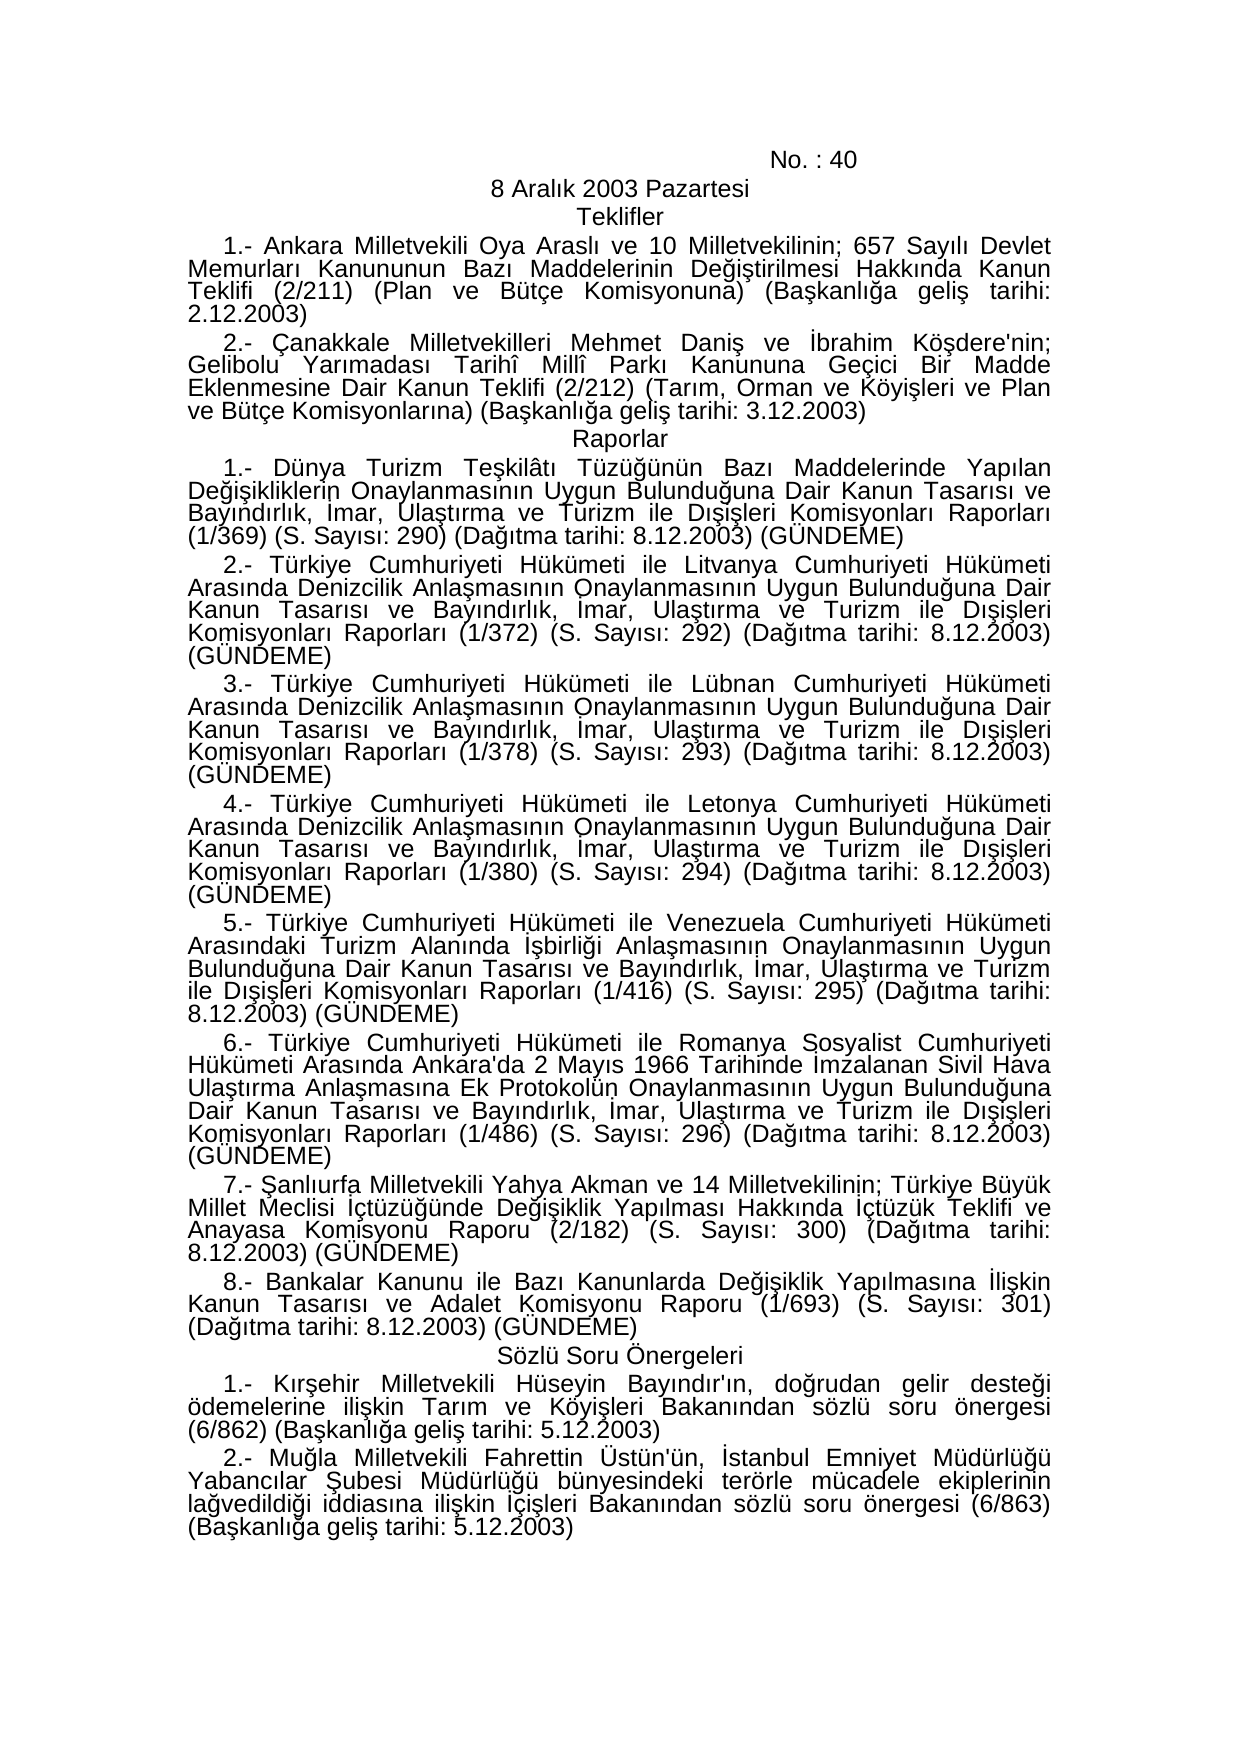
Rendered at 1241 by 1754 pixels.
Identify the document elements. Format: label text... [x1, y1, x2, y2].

text 4.- Türkiye Cumhuriyeti Hükümeti ile Letonya Cumhuriyeti Hükümeti Arasında Denizcilik Anlaşmasının Onaylanmasının Uygun Bulunduğuna Dair Kanun Tasarısı ve Bayındırlık, İmar, Ulaştırma ve Turizm ile Dışişleri Komisyonları Raporları (1/380) (S. Sayısı: 294) (Dağıtma tarihi: 8.12.2003) (GÜNDEME) [187, 794, 1053, 908]
text 1.- Dünya Turizm Teşkilâtı Tüzüğünün Bazı Maddelerinde Yapılan Değişikliklerin Onaylanmasının Uygun Bulunduğuna Dair Kanun Tasarısı ve Bayındırlık, İmar, Ulaştırma ve Turizm ile Dışişleri Komisyonları Raporları (1/369) (S. Sayısı: 290) (Dağıtma tarihi: 8.12.2003) (GÜNDEME) [187, 458, 1053, 549]
text 5.- Türkiye Cumhuriyeti Hükümeti ile Venezuela Cumhuriyeti Hükümeti Arasındaki Turizm Alanında İşbirliği Anlaşmasının Onaylanmasının Uygun Bulunduğuna Dair Kanun Tasarısı ve Bayındırlık, İmar, Ulaştırma ve Turizm ile Dışişleri Komisyonları Raporları (1/416) (S. Sayısı: 295) (Dağıtma tarihi: 8.12.2003) (GÜNDEME) [187, 913, 1053, 1027]
text 2.- Çanakkale Milletvekilleri Mehmet Daniş ve İbrahim Köşdere'nin; Gelibolu Yarımadası Tarihî Millî Parkı Kanununa Geçici Bir Madde Eklenmesine Dair Kanun Teklifi (2/212) (Tarım, Orman ve Köyişleri ve Plan ve Bütçe Komisyonlarına) (Başkanlığa geliş tarihi: 3.12.2003) [187, 333, 1053, 424]
text 2.- Muğla Milletvekili Fahrettin Üstün'ün, İstanbul Emniyet Müdürlüğü Yabancılar Şubesi Müdürlüğü bünyesindeki terörle mücadele ekiplerinin lağvedildiği iddiasına ilişkin İçişleri Bakanından sözlü soru önergesi (6/863) (Başkanlığa geliş tarihi: 5.12.2003) [187, 1449, 1053, 1539]
text 1.- Ankara Milletvekili Oya Araslı ve 10 Milletvekilinin; 657 Sayılı Devlet Memurları Kanununun Bazı Maddelerinin Değiştirilmesi Hakkında Kanun Teklifi (2/211) (Plan ve Bütçe Komisyonuna) (Başkanlığa geliş tarihi: 2.12.2003) [187, 236, 1053, 327]
text 8 Aralık 2003 Pazartesi [187, 179, 1053, 202]
text 1.- Kırşehir Milletvekili Hüseyin Bayındır'ın, doğrudan gelir desteği ödemelerine ilişkin Tarım ve Köyişleri Bakanından sözlü soru önergesi (6/862) (Başkanlığa geliş tarihi: 5.12.2003) [187, 1375, 1053, 1443]
text Teklifler [187, 207, 1053, 230]
text 6.- Türkiye Cumhuriyeti Hükümeti ile Romanya Sosyalist Cumhuriyeti Hükümeti Arasında Ankara'da 2 Mayıs 1966 Tarihinde İmzalanan Sivil Hava Ulaştırma Anlaşmasına Ek Protokolün Onaylanmasının Uygun Bulunduğuna Dair Kanun Tasarısı ve Bayındırlık, İmar, Ulaştırma ve Turizm ile Dışişleri Komisyonları Raporları (1/486) (S. Sayısı: 296) (Dağıtma tarihi: 8.12.2003) (GÜNDEME) [187, 1033, 1053, 1169]
text 2.- Türkiye Cumhuriyeti Hükümeti ile Litvanya Cumhuriyeti Hükümeti Arasında Denizcilik Anlaşmasının Onaylanmasının Uygun Bulunduğuna Dair Kanun Tasarısı ve Bayındırlık, İmar, Ulaştırma ve Turizm ile Dışişleri Komisyonları Raporları (1/372) (S. Sayısı: 292) (Dağıtma tarihi: 8.12.2003) (GÜNDEME) [187, 555, 1053, 669]
text Sözlü Soru Önergeleri [187, 1346, 1053, 1369]
text Raporlar [187, 430, 1053, 452]
text 8.- Bankalar Kanunu ile Bazı Kanunlarda Değişiklik Yapılmasına İlişkin Kanun Tasarısı ve Adalet Komisyonu Raporu (1/693) (S. Sayısı: 301) (Dağıtma tarihi: 8.12.2003) (GÜNDEME) [187, 1272, 1053, 1340]
text No. : 40 [187, 150, 1053, 173]
text 7.- Şanlıurfa Milletvekili Yahya Akman ve 14 Milletvekilinin; Türkiye Büyük Millet Meclisi İçtüzüğünde Değişiklik Yapılması Hakkında İçtüzük Teklifi ve Anayasa Komisyonu Raporu (2/182) (S. Sayısı: 300) (Dağıtma tarihi: 8.12.2003) (GÜNDEME) [187, 1175, 1053, 1266]
text 3.- Türkiye Cumhuriyeti Hükümeti ile Lübnan Cumhuriyeti Hükümeti Arasında Denizcilik Anlaşmasının Onaylanmasının Uygun Bulunduğuna Dair Kanun Tasarısı ve Bayındırlık, İmar, Ulaştırma ve Turizm ile Dışişleri Komisyonları Raporları (1/378) (S. Sayısı: 293) (Dağıtma tarihi: 8.12.2003) (GÜNDEME) [187, 674, 1053, 788]
